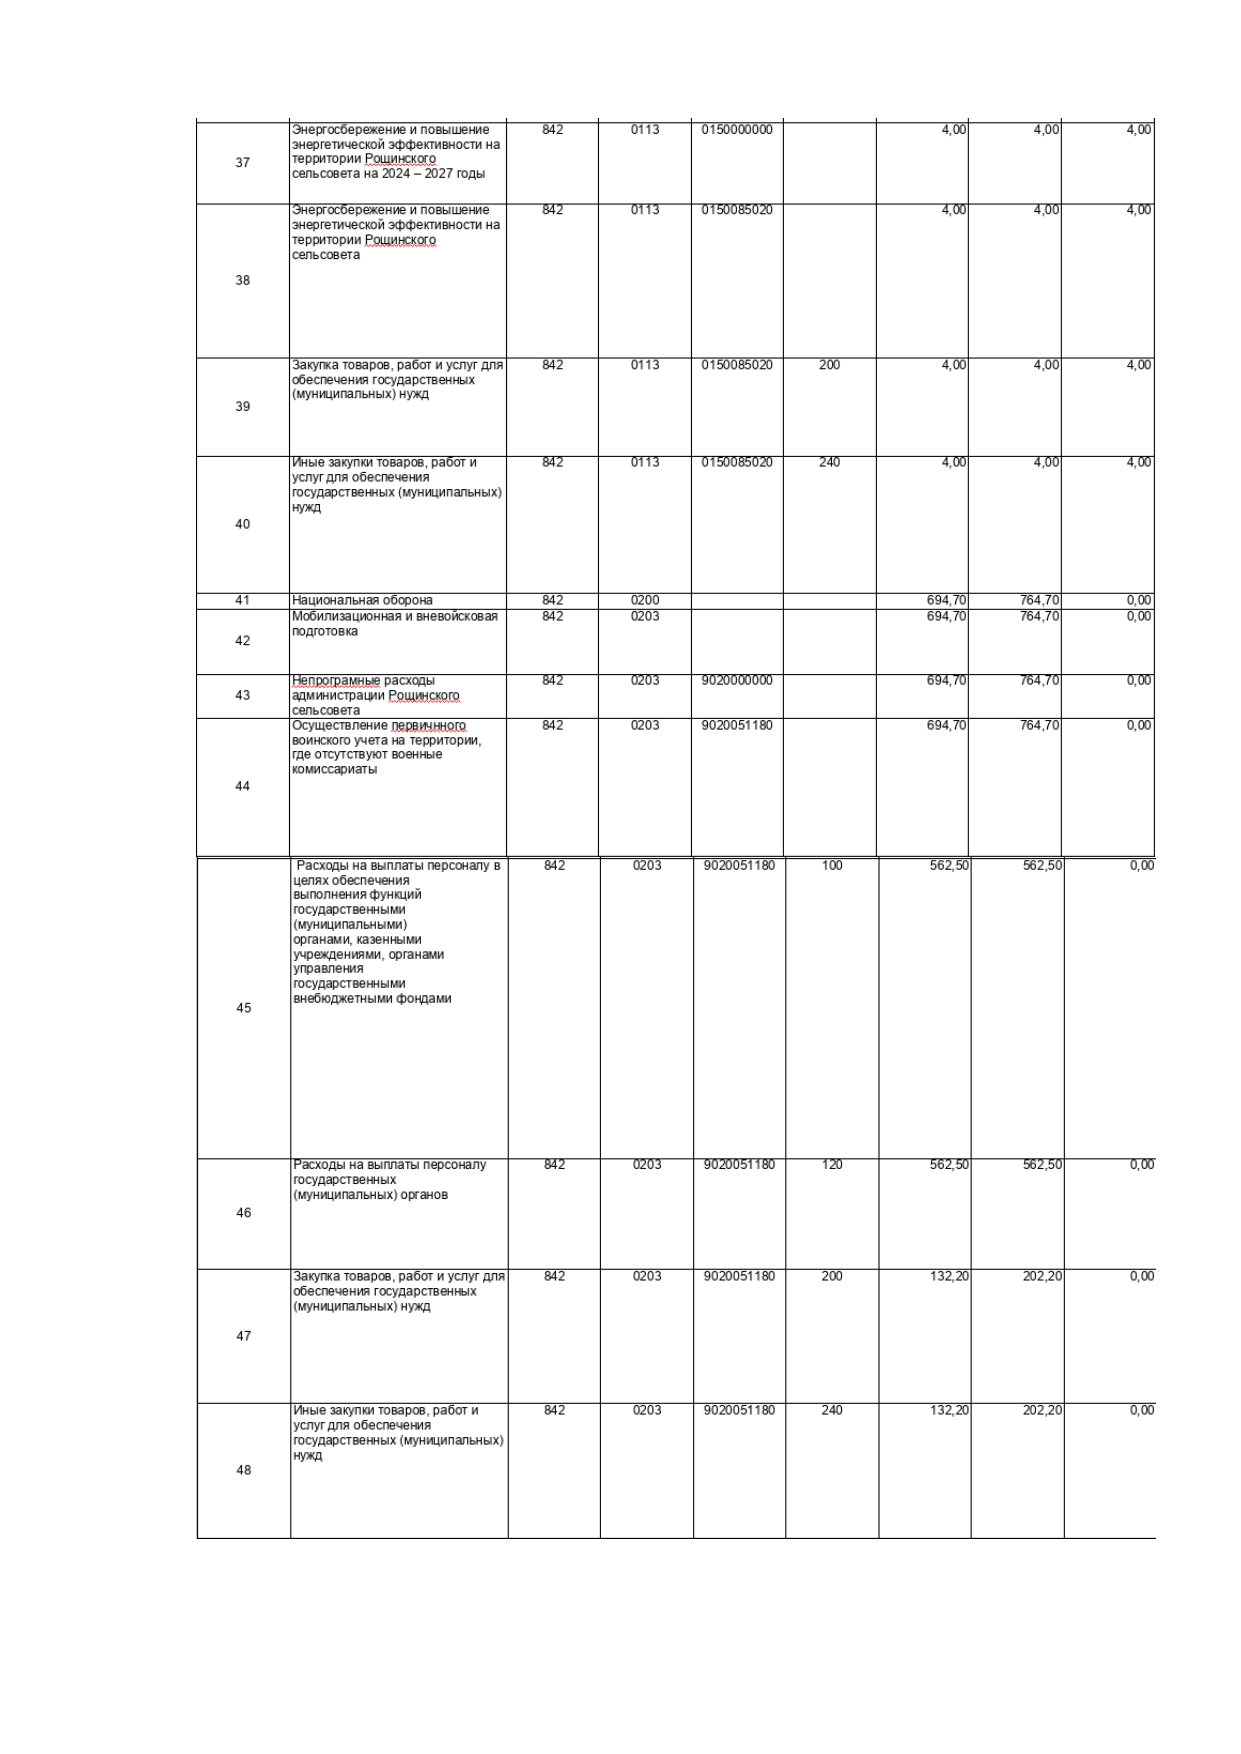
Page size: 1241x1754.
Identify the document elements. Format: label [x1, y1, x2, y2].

picture [196, 118, 1156, 1539]
